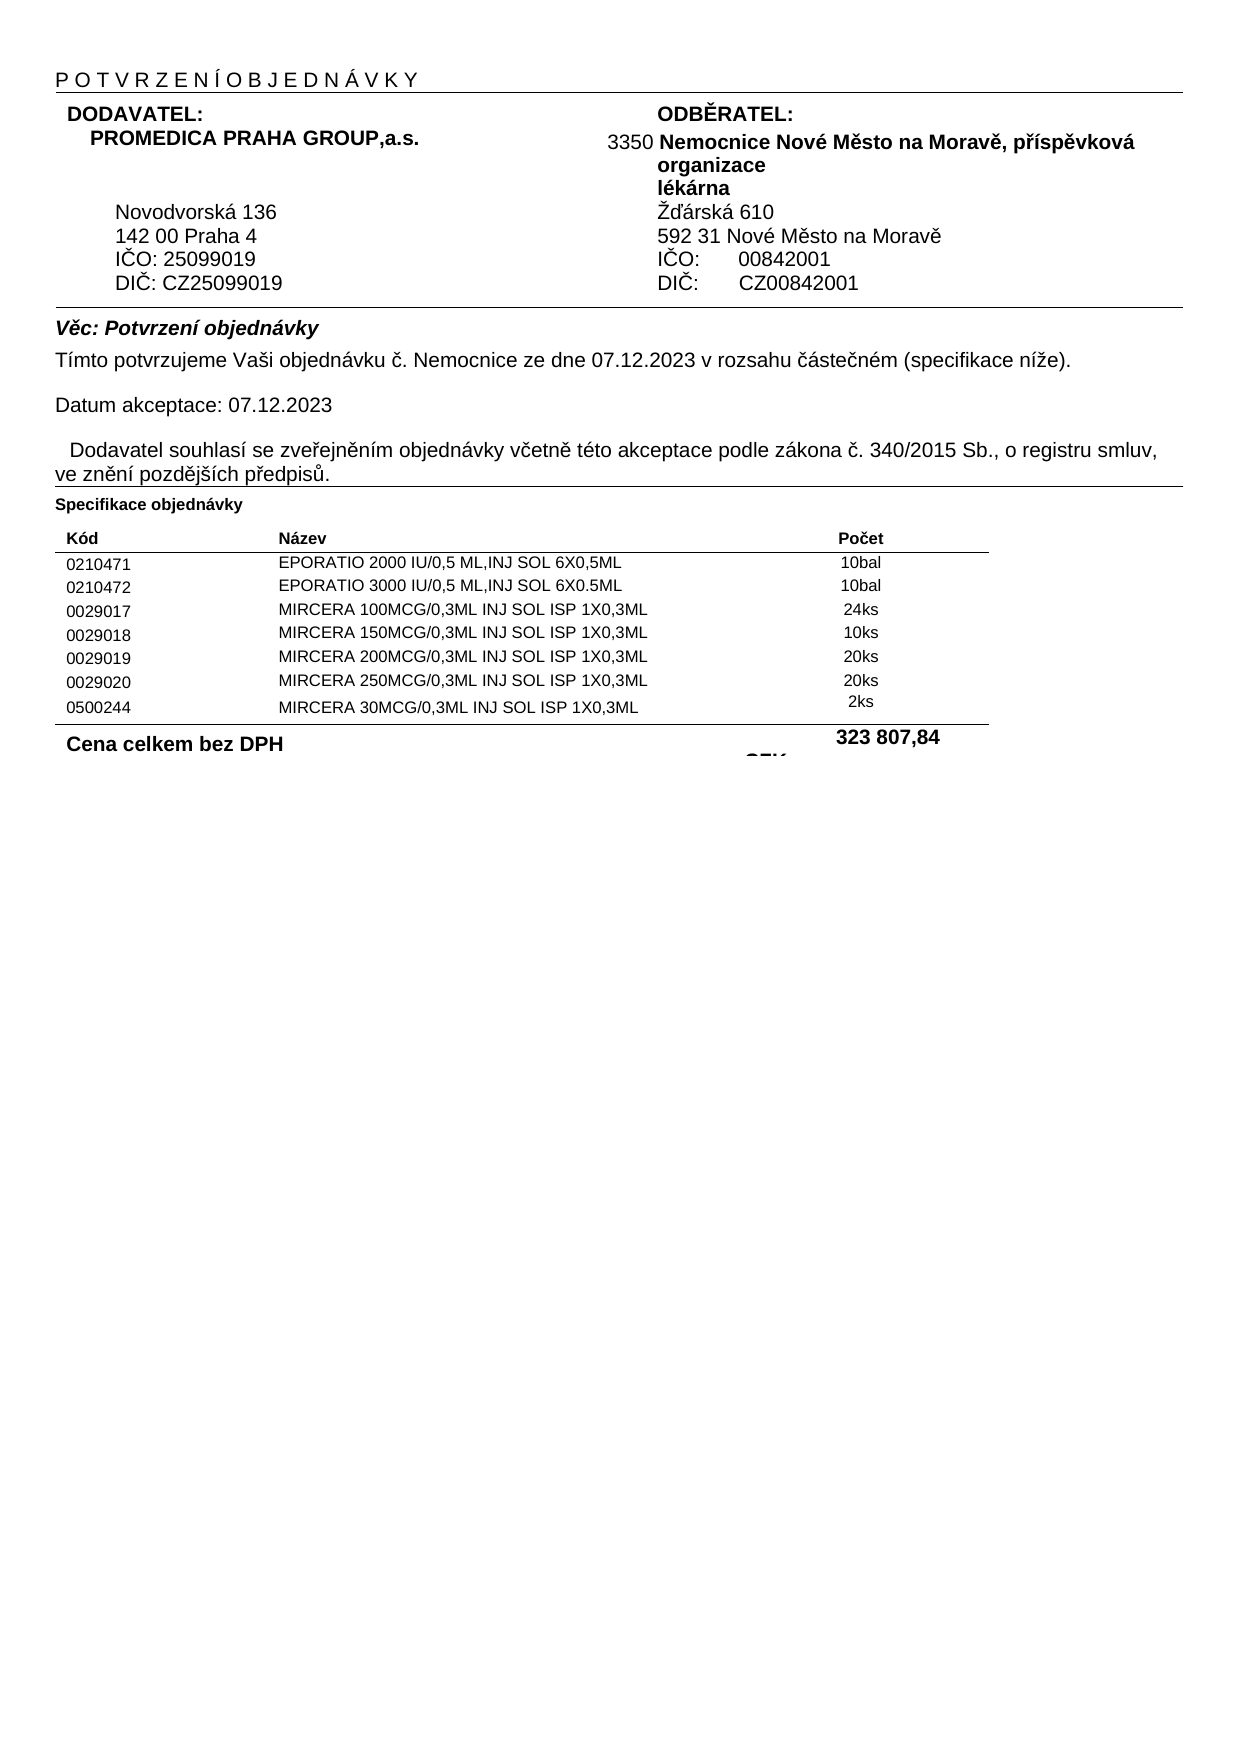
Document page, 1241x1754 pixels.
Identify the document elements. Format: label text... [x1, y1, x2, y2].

table_cell 0029017 [55, 598, 196, 621]
table_cell DIČ: CZ00842001 [504, 271, 1183, 307]
table_header Kód [55, 529, 196, 552]
table_cell 0210472 [55, 574, 196, 597]
table_cell 323 807,84 CZK [733, 725, 989, 755]
table_cell MIRCERA 100MCG/0,3ML INJ SOL ISP 1X0,3ML [196, 598, 733, 621]
table_cell EPORATIO 2000 IU/0,5 ML,INJ SOL 6X0,5ML [196, 553, 733, 573]
table_cell 0210471 [55, 553, 196, 573]
table_cell 0029019 [55, 645, 196, 668]
table_cell 10bal [733, 574, 989, 597]
table_cell Novodvorská 136 [56, 200, 504, 223]
text Tímto potvrzujeme Vaši objednávku č. Nemocnice ze dne 07.12.2023 v rozsahu částečném (specifikace níže). [55, 348, 1183, 372]
table_cell EPORATIO 3000 IU/0,5 ML,INJ SOL 6X0.5ML [196, 574, 733, 597]
table_cell 10ks [733, 621, 989, 644]
text Věc: Potvrzení objednávky [55, 316, 1183, 340]
table_cell MIRCERA 150MCG/0,3ML INJ SOL ISP 1X0,3ML [196, 621, 733, 644]
table_cell Cena celkem bez DPH [55, 725, 733, 755]
table_cell 2ks [733, 692, 989, 724]
table_cell 20ks [733, 668, 989, 692]
table_cell 3350 Nemocnice Nové Město na Moravě, příspěvková organizace lékárna [504, 126, 1183, 199]
table_cell 0029018 [55, 621, 196, 644]
table_header Název [196, 529, 733, 552]
table_cell DIČ: CZ25099019 [56, 271, 504, 307]
text Datum akceptace: 07.12.2023 [55, 393, 1183, 417]
table_cell 20ks [733, 645, 989, 668]
table_cell 592 31 Nové Město na Moravě [504, 224, 1183, 247]
table_cell MIRCERA 200MCG/0,3ML INJ SOL ISP 1X0,3ML [196, 645, 733, 668]
table_cell MIRCERA 250MCG/0,3ML INJ SOL ISP 1X0,3ML [196, 668, 733, 692]
text Dodavatel souhlasí se zveřejněním objednávky včetně této akceptace podle zákona č. 340/2015 Sb., o registru smluv, ve znění pozdějších předpisů. [55, 438, 1183, 486]
table_cell Žďárská 610 [504, 200, 1183, 223]
table_header DODAVATEL: [56, 93, 504, 126]
table_cell IČO: 25099019 [56, 247, 504, 271]
table_cell MIRCERA 30MCG/0,3ML INJ SOL ISP 1X0,3ML [196, 692, 733, 724]
table_cell 142 00 Praha 4 [56, 224, 504, 247]
table_cell 0500244 [55, 692, 196, 724]
table_header Počet [733, 529, 989, 552]
table_cell 0029020 [55, 668, 196, 692]
text Specifikace objednávky [55, 495, 1183, 514]
table_cell IČO: 00842001 [504, 247, 1183, 271]
table_cell PROMEDICA PRAHA GROUP,a.s. [56, 126, 504, 199]
table_cell 10bal [733, 553, 989, 573]
table_cell 24ks [733, 598, 989, 621]
text P O T V R Z E N Í O B J E D N Á V K Y [55, 68, 1183, 92]
table_header ODBĚRATEL: [504, 93, 1183, 126]
